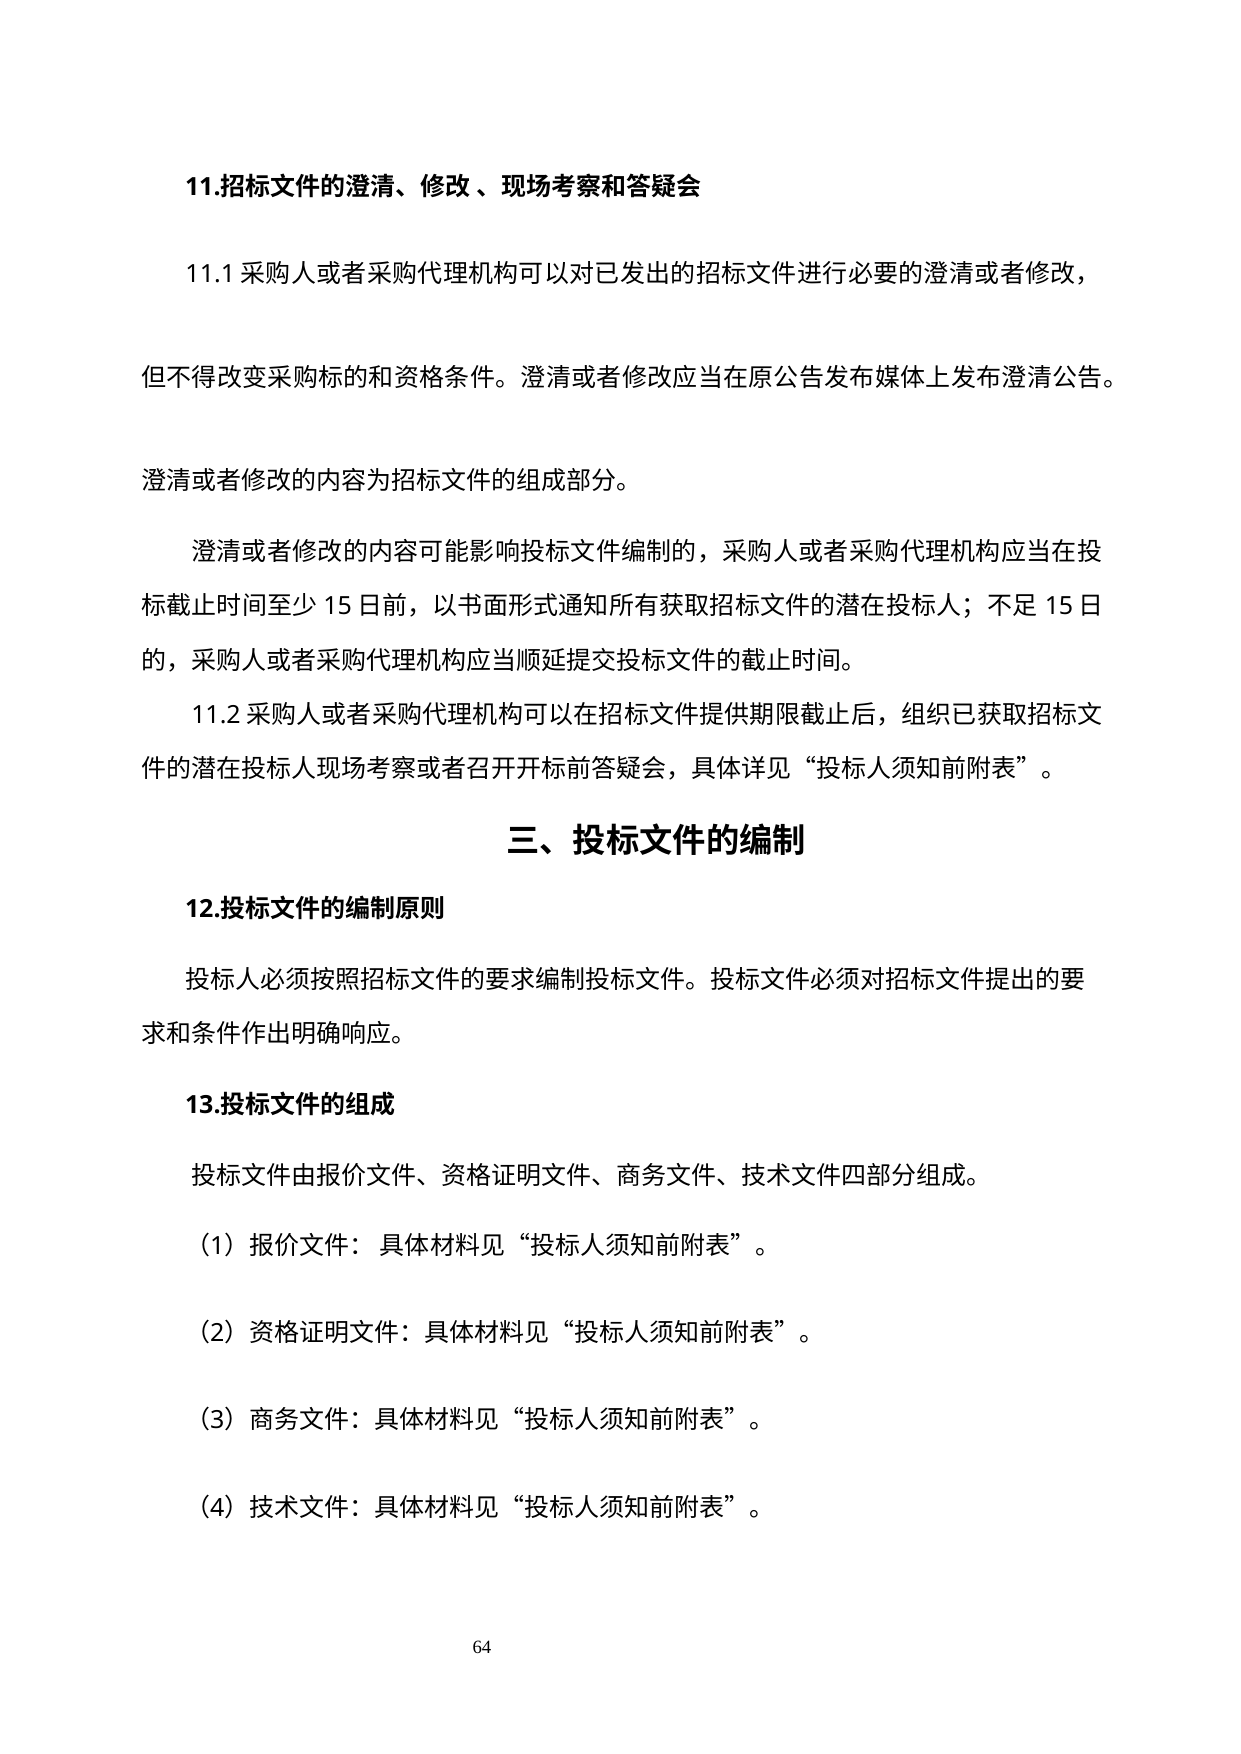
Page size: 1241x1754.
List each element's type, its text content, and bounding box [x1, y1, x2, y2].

text 11.2采购人或者采购代理机构可以在招标文件提供期限截止后，组织已获取招标文件的潜在投标人现场考察或者召开开标前答疑会，具体详见“投标人须知前附表”。 [141, 694, 1103, 785]
subtitle （1）报价文件： 具体材料见“投标人须知前附表”。 [185, 1209, 1103, 1278]
subtitle 11.1采购人或者采购代理机构可以对已发出的招标文件进行必要的澄清或者修改，但不得改变采购标的和资格条件。澄清或者修改应当在原公告发布媒体上发布澄清公告。澄清或者修改的内容为招标文件的组成部分。 [141, 237, 1103, 513]
subtitle 12.投标文件的编制原则 [185, 872, 1103, 941]
subtitle （3）商务文件：具体材料见“投标人须知前附表”。 [185, 1384, 1103, 1453]
subtitle 13.投标文件的组成 [185, 1068, 1103, 1137]
text 投标文件由报价文件、资格证明文件、商务文件、技术文件四部分组成。 [141, 1155, 1103, 1191]
subtitle 11.招标文件的澄清、修改 、现场考察和答疑会 [185, 150, 1103, 219]
text 澄清或者修改的内容可能影响投标文件编制的，采购人或者采购代理机构应当在投标截止时间至少15日前，以书面形式通知所有获取招标文件的潜在投标人；不足15日的，采购人或者采购代理机构应当顺延提交投标文件的截止时间。 [141, 531, 1103, 676]
subtitle （2）资格证明文件：具体材料见“投标人须知前附表”。 [185, 1297, 1103, 1366]
text 投标人必须按照招标文件的要求编制投标文件。投标文件必须对招标文件提出的要求和条件作出明确响应。 [141, 959, 1103, 1050]
subtitle （4）技术文件：具体材料见“投标人须知前附表”。 [185, 1471, 1103, 1540]
subtitle 三、投标文件的编制 [141, 803, 1103, 872]
